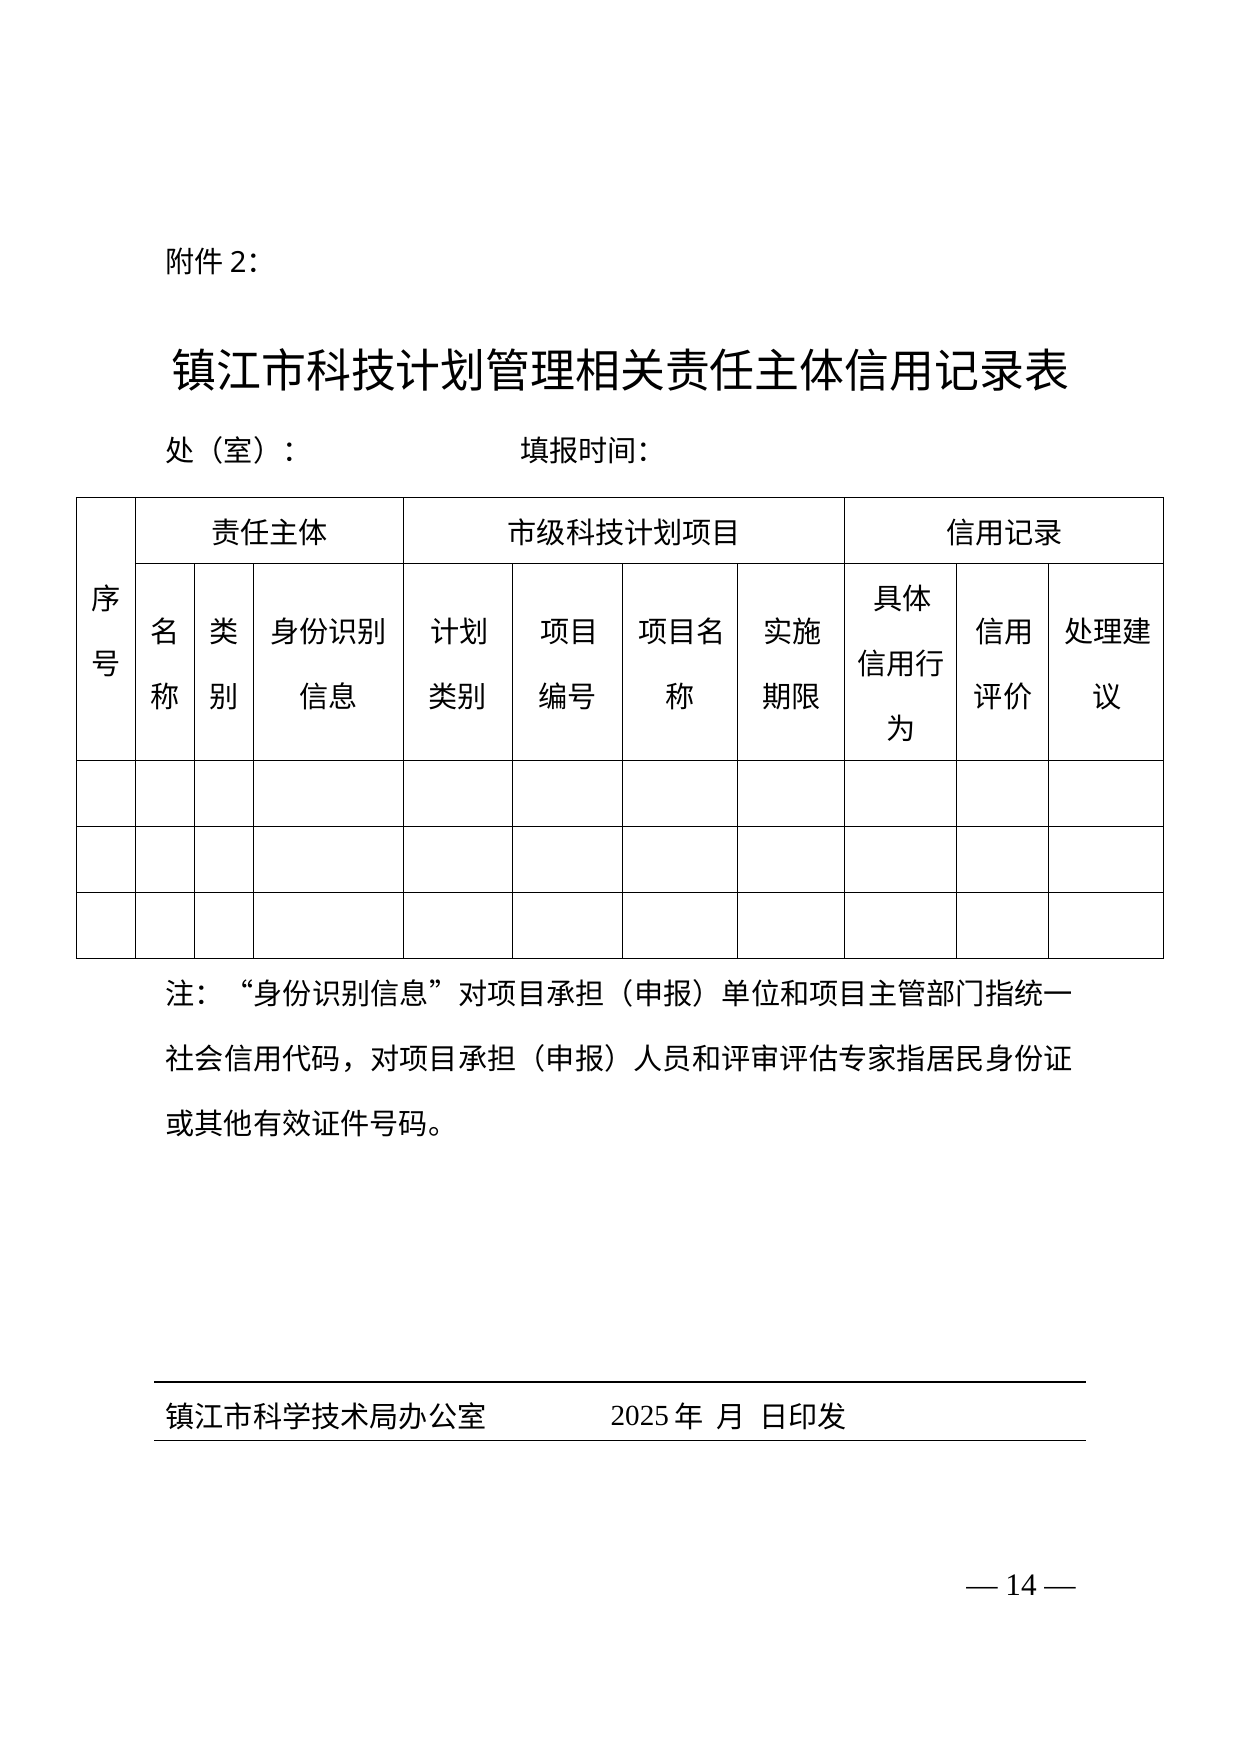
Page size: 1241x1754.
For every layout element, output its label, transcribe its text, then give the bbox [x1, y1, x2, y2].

table_cell [254, 827, 403, 892]
table_cell [513, 827, 622, 892]
table_cell [195, 827, 253, 892]
table_header 责任主体 [136, 498, 403, 563]
table_cell 名称 [136, 564, 194, 760]
table_cell [254, 761, 403, 826]
table_cell 项目名称 [623, 564, 737, 760]
table_cell [738, 761, 844, 826]
table_cell [957, 893, 1048, 958]
table_cell [623, 761, 737, 826]
table_cell [404, 761, 512, 826]
table_cell [845, 827, 956, 892]
table_cell [738, 893, 844, 958]
table_cell [1049, 893, 1163, 958]
text 注：“身份识别信息”对项目承担（申报）单位和项目主管部门指统一社会信用代码，对项目承担（申报）人员和评审评估专家指居民身份证或其他有效证件号码。 [165, 959, 1075, 1154]
table_cell [623, 893, 737, 958]
table_cell 实施期限 [738, 564, 844, 760]
text 镇江市科技计划管理相关责任主体信用记录表 [165, 318, 1075, 416]
table_cell 具体信用行为 [845, 564, 956, 760]
table_cell [1049, 827, 1163, 892]
table_cell [77, 761, 135, 826]
table_cell [957, 761, 1048, 826]
table_cell [195, 893, 253, 958]
table_cell [254, 893, 403, 958]
table_cell [136, 761, 194, 826]
table_cell [1049, 761, 1163, 826]
table_cell [136, 827, 194, 892]
table_cell [404, 893, 512, 958]
table_cell [136, 893, 194, 958]
table_cell [195, 761, 253, 826]
table_cell [513, 761, 622, 826]
table_cell 信用评价 [957, 564, 1048, 760]
table_cell [513, 893, 622, 958]
table_cell [738, 827, 844, 892]
table_cell 项目编号 [513, 564, 622, 760]
table_cell [845, 893, 956, 958]
table_cell [957, 827, 1048, 892]
table_cell [404, 827, 512, 892]
table_header 镇江市科学技术局办公室 2025年 月 日印发 [154, 1383, 1086, 1440]
table_cell [77, 893, 135, 958]
table_cell [623, 827, 737, 892]
table_cell [77, 827, 135, 892]
table_cell 计划类别 [404, 564, 512, 760]
table_cell [845, 761, 956, 826]
table_cell 类别 [195, 564, 253, 760]
table_cell 处理建议 [1049, 564, 1163, 760]
table_header 序号 [77, 498, 135, 760]
subtitle 附件2： [165, 238, 1075, 281]
text 处（室）： 填报时间： [165, 416, 1075, 481]
table_header 信用记录 [845, 498, 1163, 563]
table_header 市级科技计划项目 [404, 498, 844, 563]
table_cell 身份识别信息 [254, 564, 403, 760]
